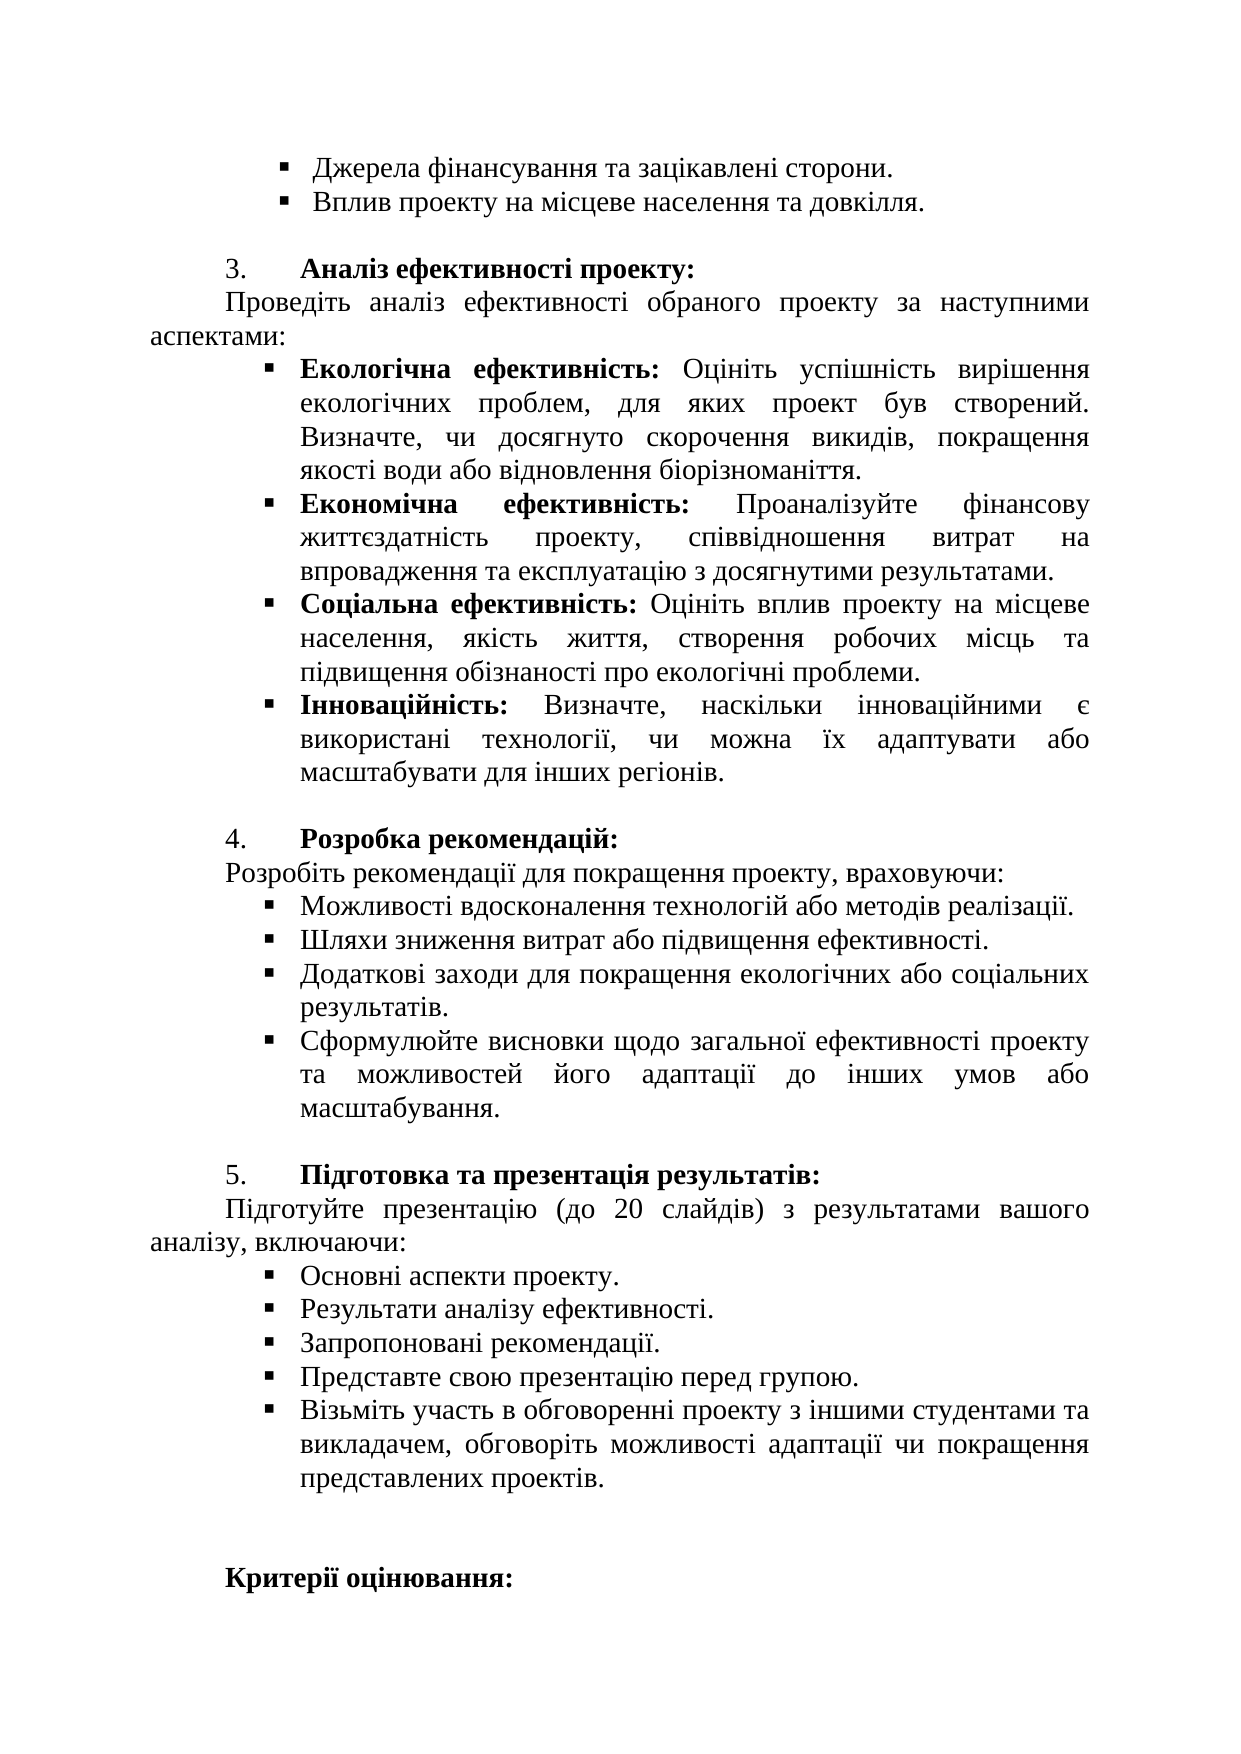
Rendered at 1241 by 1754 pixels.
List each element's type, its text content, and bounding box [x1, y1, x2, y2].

list Основні аспекти проекту. [262, 1258, 1090, 1292]
list Можливості вдосконалення технологій або методів реалізації. [262, 888, 1090, 922]
list Розробіть рекомендації для покращення проекту, враховуючи: [150, 855, 1090, 888]
list Шляхи зниження витрат або підвищення ефективності. [262, 922, 1090, 956]
list Запропоновані рекомендації. [262, 1325, 1090, 1359]
list Сформулюйте висновки щодо загальної ефективності проекту та можливостей його адаптації до інших умов або масштабування. [262, 1023, 1090, 1124]
list Підготуйте презентацію (до 20 слайдів) з результатами вашого аналізу, включаючи: [150, 1191, 1090, 1258]
list Підготовка та презентація результатів: [150, 1157, 1090, 1191]
list Візьміть участь в обговоренні проекту з іншими студентами та викладачем, обговоріть можливості адаптації чи покращення представлених проектів. [262, 1392, 1090, 1493]
text Проведіть аналіз ефективності обраного проекту за наступними аспектами: [150, 284, 1090, 351]
list Джерела фінансування та зацікавлені сторони. [277, 150, 1090, 184]
list Результати аналізу ефективності. [262, 1292, 1090, 1325]
list Аналіз ефективності проекту: [150, 251, 1090, 284]
list Економічна ефективність: Проаналізуйте фінансову життєздатність проекту, співвідношення витрат на впровадження та експлуатацію з досягнутими результатами. [262, 486, 1090, 586]
list Розробка рекомендацій: [150, 821, 1090, 855]
list Додаткові заходи для покращення екологічних або соціальних результатів. [262, 956, 1090, 1023]
list Вплив проекту на місцеве населення та довкілля. [277, 184, 1090, 217]
list Екологічна ефективність: Оцініть успішність вирішення екологічних проблем, для яких проект був створений. Визначте, чи досягнуто скорочення викидів, покращення якості води або відновлення біорізноманіття. [262, 351, 1090, 486]
text Критерії оцінювання: [150, 1560, 1090, 1594]
list Представте свою презентацію перед групою. [262, 1359, 1090, 1392]
list Інноваційність: Визначте, наскільки інноваційними є використані технології, чи можна їх адаптувати або масштабувати для інших регіонів. [262, 687, 1090, 788]
list Соціальна ефективність: Оцініть вплив проекту на місцеве населення, якість життя, створення робочих місць та підвищення обізнаності про екологічні проблеми. [262, 586, 1090, 687]
